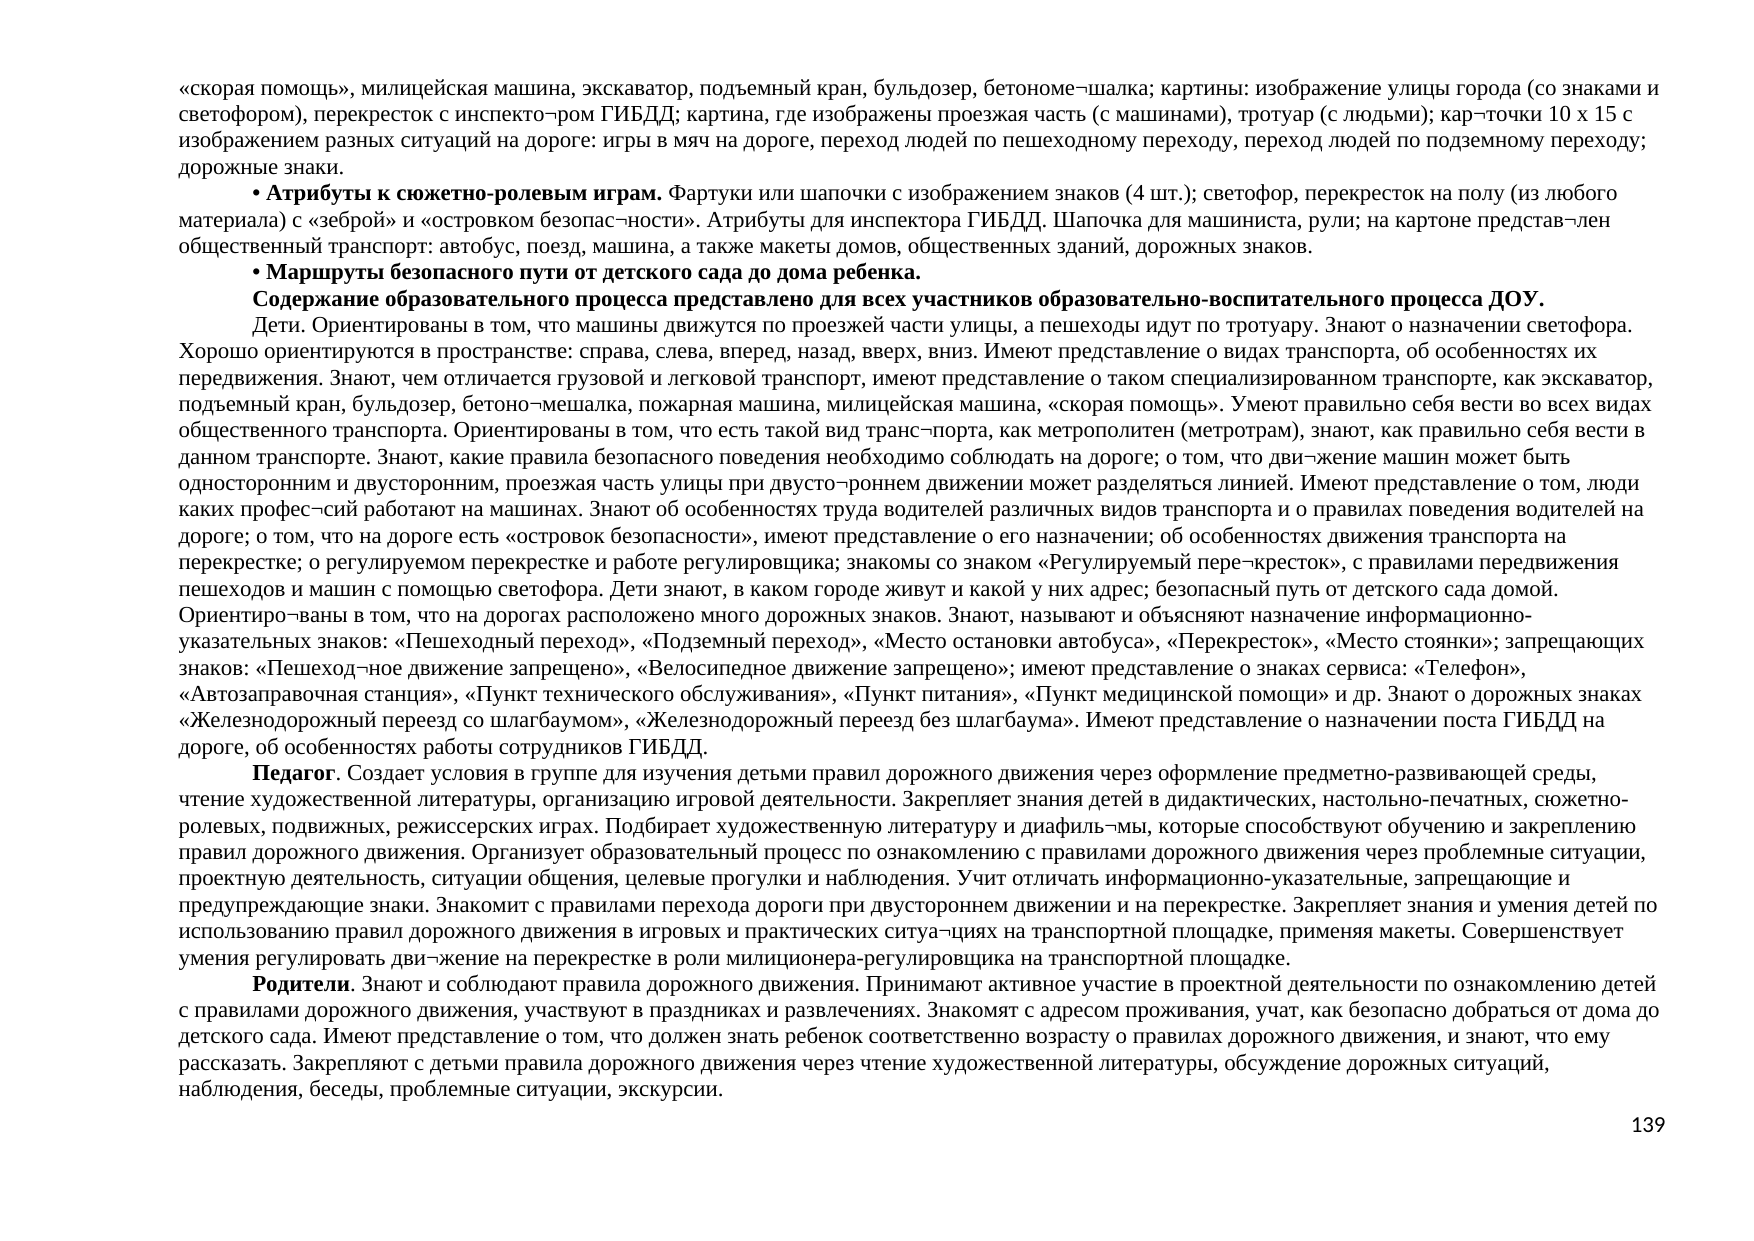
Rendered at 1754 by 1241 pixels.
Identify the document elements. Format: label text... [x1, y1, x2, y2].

text • Маршруты безопасного пути от детского сада до дома ребенка. [178, 258, 1665, 285]
text Родители. Знают и соблюдают правила дорожного движения. Принимают активное участие в проектной деятельности по ознакомлению детей с правилами дорожного движения, участвуют в праздниках и развлечениях. Знакомят с адресом проживания, учат, как безопасно добраться от дома до детского сада. Имеют представление о том, что должен знать ребенок соответственно возрасту о правилах дорожного движения, и знают, что ему рассказать. Закрепляют с детьми правила дорожного движения через чтение художественной литературы, обсуждение дорожных ситуаций, наблюдения, беседы, проблемные ситуации, экскурсии. [178, 970, 1665, 1102]
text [178, 74, 1665, 179]
text Педагог. Создает условия в группе для изучения детьми правил дорожного движения через оформление предметно-развивающей среды, чтение художественной литературы, организацию игровой деятельности. Закрепляет знания детей в дидактических, настольно-печатных, сюжетно-ролевых, подвижных, режиссерских играх. Подбирает художественную литературу и диафиль¬мы, которые способствуют обучению и закреплению правил дорожного движения. Организует образовательный процесс по ознакомлению с правилами дорожного движения через проблемные ситуации, проектную деятельность, ситуации общения, целевые прогулки и наблюдения. Учит отличать информационно-указательные, запрещающие и предупреждающие знаки. Знакомит с правилами перехода дороги при двустороннем движении и на перекрестке. Закрепляет знания и умения детей по использованию правил дорожного движения в игровых и практических ситуа¬циях на транспортной площадке, применяя макеты. Совершенствует умения регулировать дви¬жение на перекрестке в роли милиционера-регулировщика на транспортной площадке. [178, 759, 1665, 970]
text Содержание образовательного процесса представлено для всех участников образовательно-воспитательного процесса ДОУ. [178, 285, 1665, 311]
text • Атрибуты к сюжетно-ролевым играм. Фартуки или шапочки с изображением знаков (4 шт.); светофор, перекресток на полу (из любого материала) с «зеброй» и «островком безопас¬ности». Атрибуты для инспектора ГИБДД. Шапочка для машиниста, рули; на картоне представ¬лен общественный транспорт: автобус, поезд, машина, а также макеты домов, общественных зданий, дорожных знаков. [178, 179, 1665, 258]
text Дети. Ориентированы в том, что машины движутся по проезжей части улицы, а пешеходы идут по тротуару. Знают о назначении светофора. Хорошо ориентируются в пространстве: справа, слева, вперед, назад, вверх, вниз. Имеют представление о видах транспорта, об особенностях их передвижения. Знают, чем отличается грузовой и легковой транспорт, имеют представление о таком специализированном транспорте, как экскаватор, подъемный кран, бульдозер, бетоно¬мешалка, пожарная машина, милицейская машина, «скорая помощь». Умеют правильно себя вести во всех видах общественного транспорта. Ориентированы в том, что есть такой вид транс¬порта, как метрополитен (метротрам), знают, как правильно себя вести в данном транспорте. Знают, какие правила безопасного поведения необходимо соблюдать на дороге; о том, что дви¬жение машин может быть односторонним и двусторонним, проезжая часть улицы при двусто¬роннем движении может разделяться линией. Имеют представление о том, люди каких профес¬сий работают на машинах. Знают об особенностях труда водителей различных видов транспорта и о правилах поведения водителей на дороге; о том, что на дороге есть «островок безопасности», имеют представление о его назначении; об особенностях движения транспорта на перекрестке; о регулируемом перекрестке и работе регулировщика; знакомы со знаком «Регулируемый пере¬кресток», с правилами передвижения пешеходов и машин с помощью светофора. Дети знают, в каком городе живут и какой у них адрес; безопасный путь от детского сада домой. Ориентиро¬ваны в том, что на дорогах расположено много дорожных знаков. Знают, называют и объясняют назначение информационно-указательных знаков: «Пешеходный переход», «Подземный переход», «Место остановки автобуса», «Перекресток», «Место стоянки»; запрещающих знаков: «Пешеход¬ное движение запрещено», «Велосипедное движение запрещено»; имеют представление о знаках сервиса: «Телефон», «Автозаправочная станция», «Пункт технического обслуживания», «Пункт питания», «Пункт медицинской помощи» и др. Знают о дорожных знаках «Железнодорожный переезд со шлагбаумом», «Железнодорожный переезд без шлагбаума». Имеют представление о назначении поста ГИБДД на дороге, об особенностях работы сотрудников ГИБДД. [178, 311, 1665, 759]
